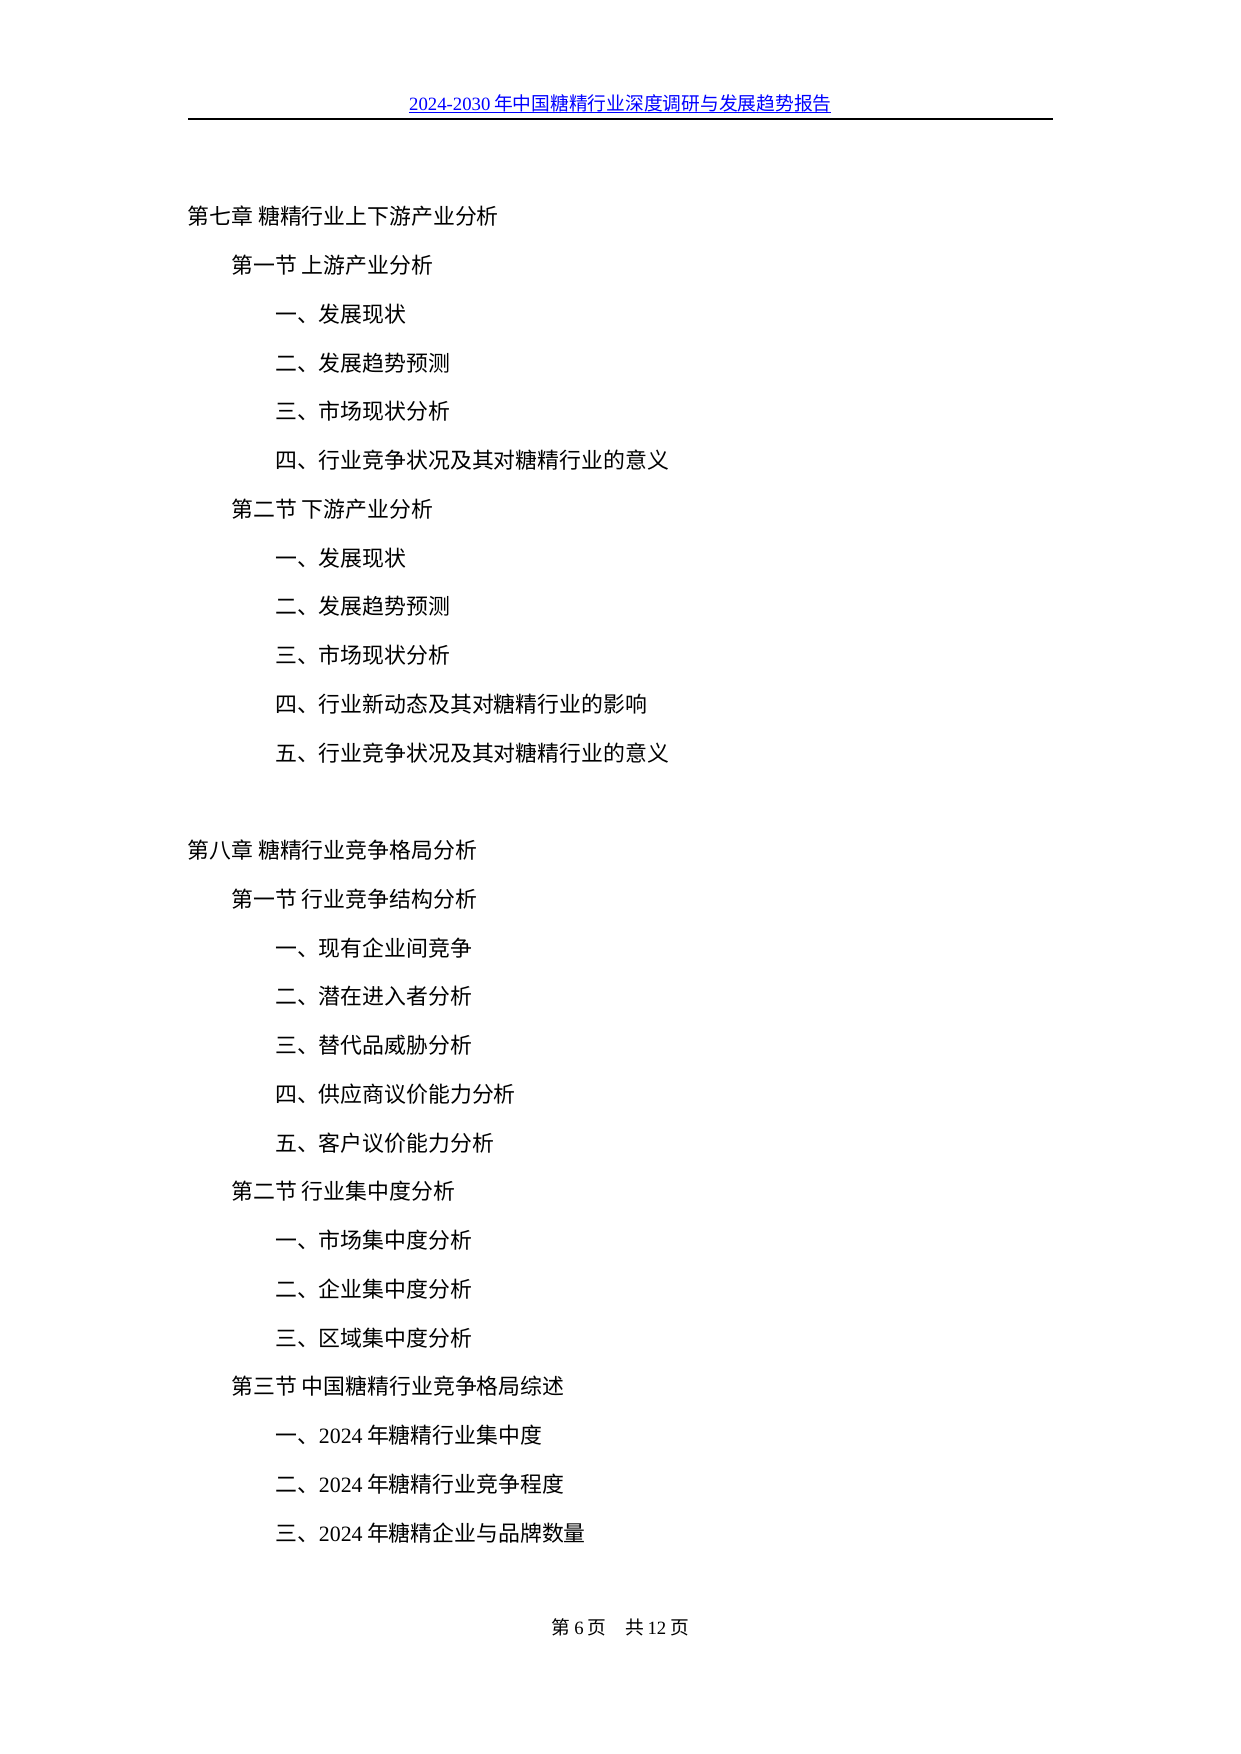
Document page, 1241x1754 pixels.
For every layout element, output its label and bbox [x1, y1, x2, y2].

text [187, 150, 1053, 1548]
